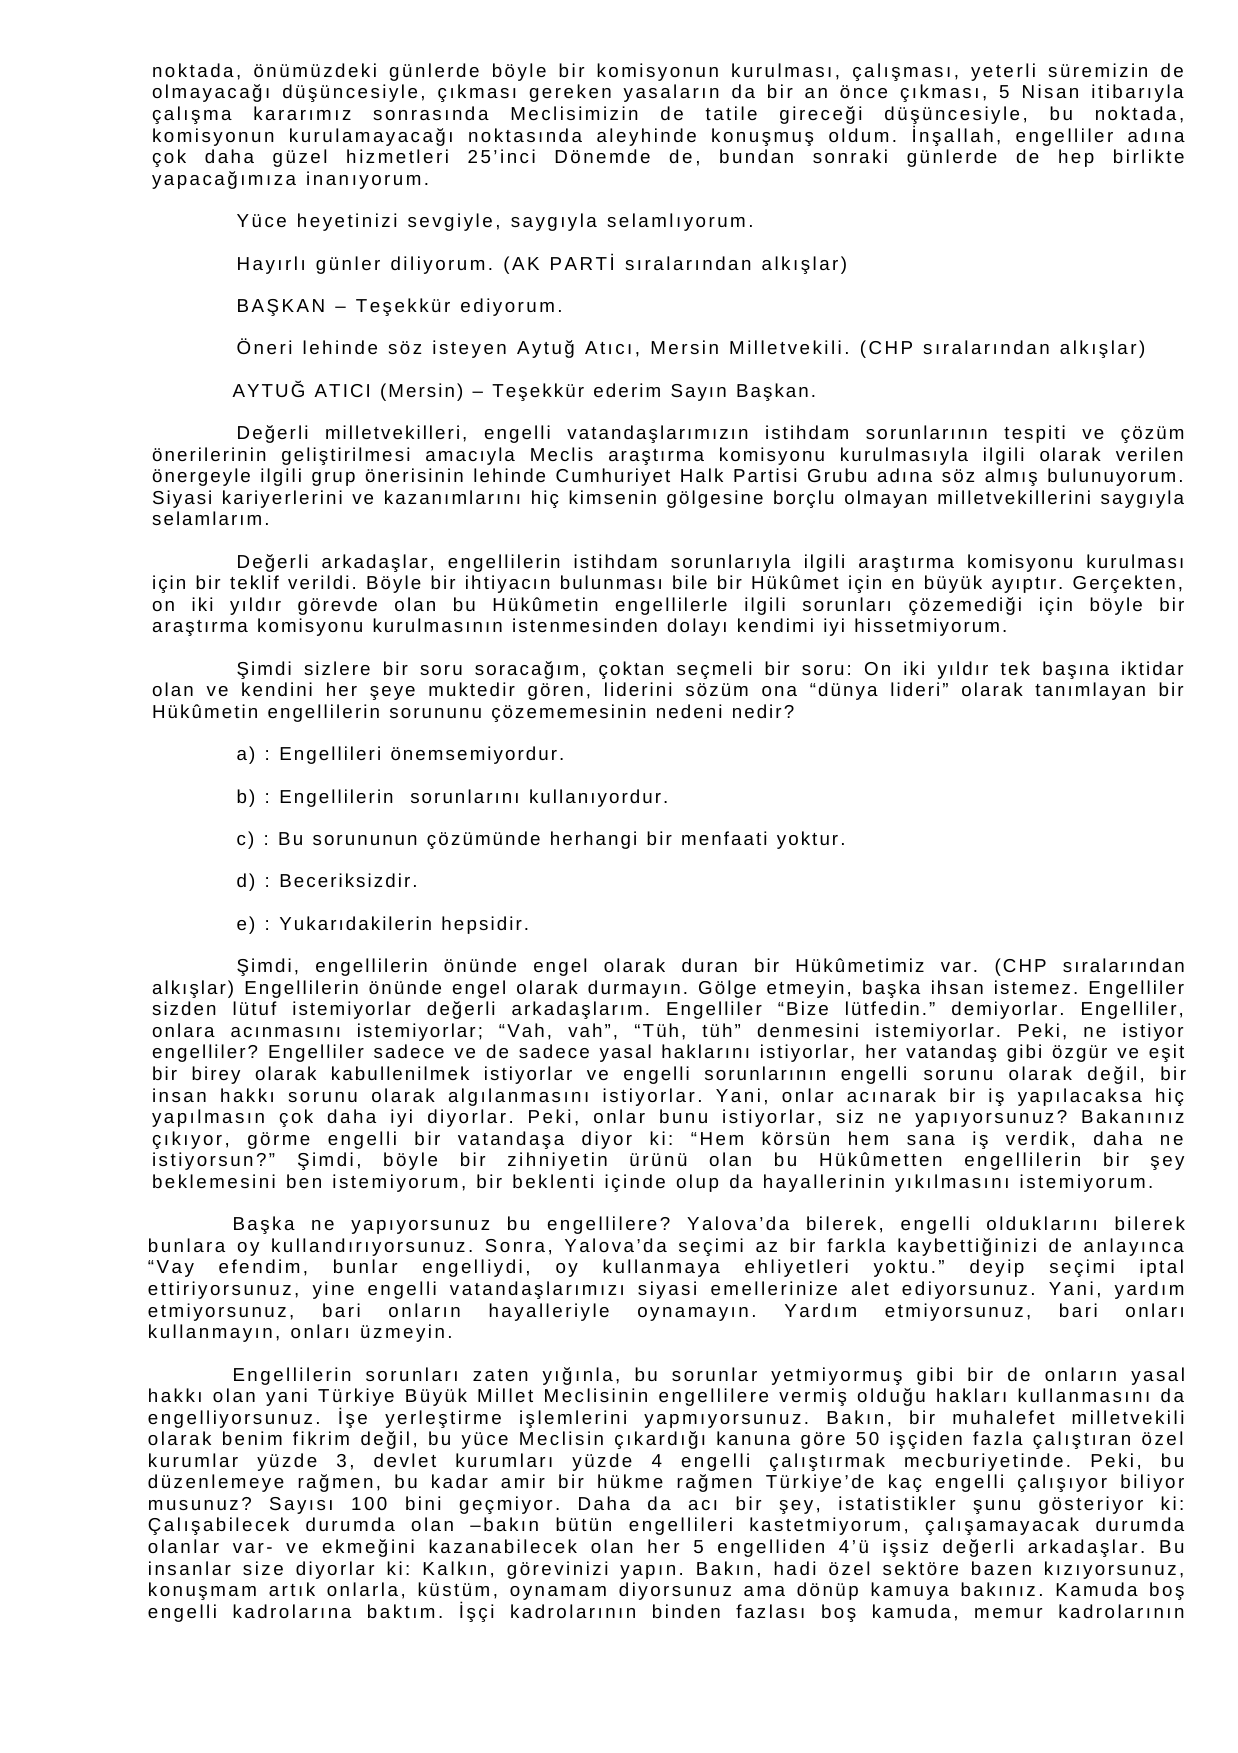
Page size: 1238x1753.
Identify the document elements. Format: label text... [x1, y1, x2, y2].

text Değerli milletvekilleri, engelli vatandaşlarımızın istihdam sorunlarının tespiti ve çözüm önerilerinin geliştirilmesi amacıyla Meclis araştırma komisyonu kurulmasıyla ilgili olarak verilen önergeyle ilgili grup önerisinin lehinde Cumhuriyet Halk Partisi Grubu adına söz almış bulunuyorum. Siyasi kariyerlerini ve kazanımlarını hiç kimsenin gölgesine borçlu olmayan milletvekillerini saygıyla selamlarım. [152, 422, 1186, 530]
text a) : Engellileri önemsemiyordur. [152, 743, 1186, 765]
text c) : Bu sorununun çözümünde herhangi bir menfaati yoktur. [152, 828, 1186, 849]
text Değerli arkadaşlar, engellilerin istihdam sorunlarıyla ilgili araştırma komisyonu kurulması için bir teklif verildi. Böyle bir ihtiyacın bulunması bile bir Hükûmet için en büyük ayıptır. Gerçekten, on iki yıldır görevde olan bu Hükûmetin engellilerle ilgili sorunları çözemediği için böyle bir araştırma komisyonu kurulmasının istenmesinden dolayı kendimi iyi hissetmiyorum. [152, 551, 1186, 637]
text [148, 1363, 1186, 1622]
text Şimdi sizlere bir soru soracağım, çoktan seçmeli bir soru: On iki yıldır tek başına iktidar olan ve kendini her şeye muktedir gören, liderini sözüm ona “dünya lideri” olarak tanımlayan bir Hükûmetin engellilerin sorununu çözememesinin nedeni nedir? [152, 658, 1186, 722]
text b) : Engellilerin sorunlarını kullanıyordur. [152, 786, 1186, 807]
text BAŞKAN – Teşekkür ediyorum. [152, 295, 1186, 316]
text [152, 60, 1186, 189]
text e) : Yukarıdakilerin hepsidir. [152, 913, 1186, 934]
text Hayırlı günler diliyorum. (AK PARTİ sıralarından alkışlar) [152, 252, 1186, 274]
text Şimdi, engellilerin önünde engel olarak duran bir Hükûmetimiz var. (CHP sıralarından alkışlar) Engellilerin önünde engel olarak durmayın. Gölge etmeyin, başka ihsan istemez. Engelliler sizden lütuf istemiyorlar değerli arkadaşlarım. Engelliler “Bize lütfedin.” demiyorlar. Engelliler, onlara acınmasını istemiyorlar; “Vah, vah”, “Tüh, tüh” denmesini istemiyorlar. Peki, ne istiyor engelliler? Engelliler sadece ve de sadece yasal haklarını istiyorlar, her vatandaş gibi özgür ve eşit bir birey olarak kabullenilmek istiyorlar ve engelli sorunlarının engelli sorunu olarak değil, bir insan hakkı sorunu olarak algılanmasını istiyorlar. Yani, onlar acınarak bir iş yapılacaksa hiç yapılmasın çok daha iyi diyorlar. Peki, onlar bunu istiyorlar, siz ne yapıyorsunuz? Bakanınız çıkıyor, görme engelli bir vatandaşa diyor ki: “Hem körsün hem sana iş verdik, daha ne istiyorsun?” Şimdi, böyle bir zihniyetin ürünü olan bu Hükûmetten engellilerin bir şey beklemesini ben istemiyorum, bir beklenti içinde olup da hayallerinin yıkılmasını istemiyorum. [152, 955, 1186, 1192]
text AYTUĞ ATICI (Mersin) – Teşekkür ederim Sayın Başkan. [148, 379, 1186, 401]
text d) : Beceriksizdir. [152, 870, 1186, 892]
text Öneri lehinde söz isteyen Aytuğ Atıcı, Mersin Milletvekili. (CHP sıralarından alkışlar) [152, 337, 1186, 359]
text Yüce heyetinizi sevgiyle, saygıyla selamlıyorum. [152, 210, 1186, 231]
text Başka ne yapıyorsunuz bu engellilere? Yalova’da bilerek, engelli olduklarını bilerek bunlara oy kullandırıyorsunuz. Sonra, Yalova’da seçimi az bir farkla kaybettiğinizi de anlayınca “Vay efendim, bunlar engelliydi, oy kullanmaya ehliyetleri yoktu.” deyip seçimi iptal ettiriyorsunuz, yine engelli vatandaşlarımızı siyasi emellerinize alet ediyorsunuz. Yani, yardım etmiyorsunuz, bari onların hayalleriyle oynamayın. Yardım etmiyorsunuz, bari onları kullanmayın, onları üzmeyin. [148, 1213, 1186, 1342]
